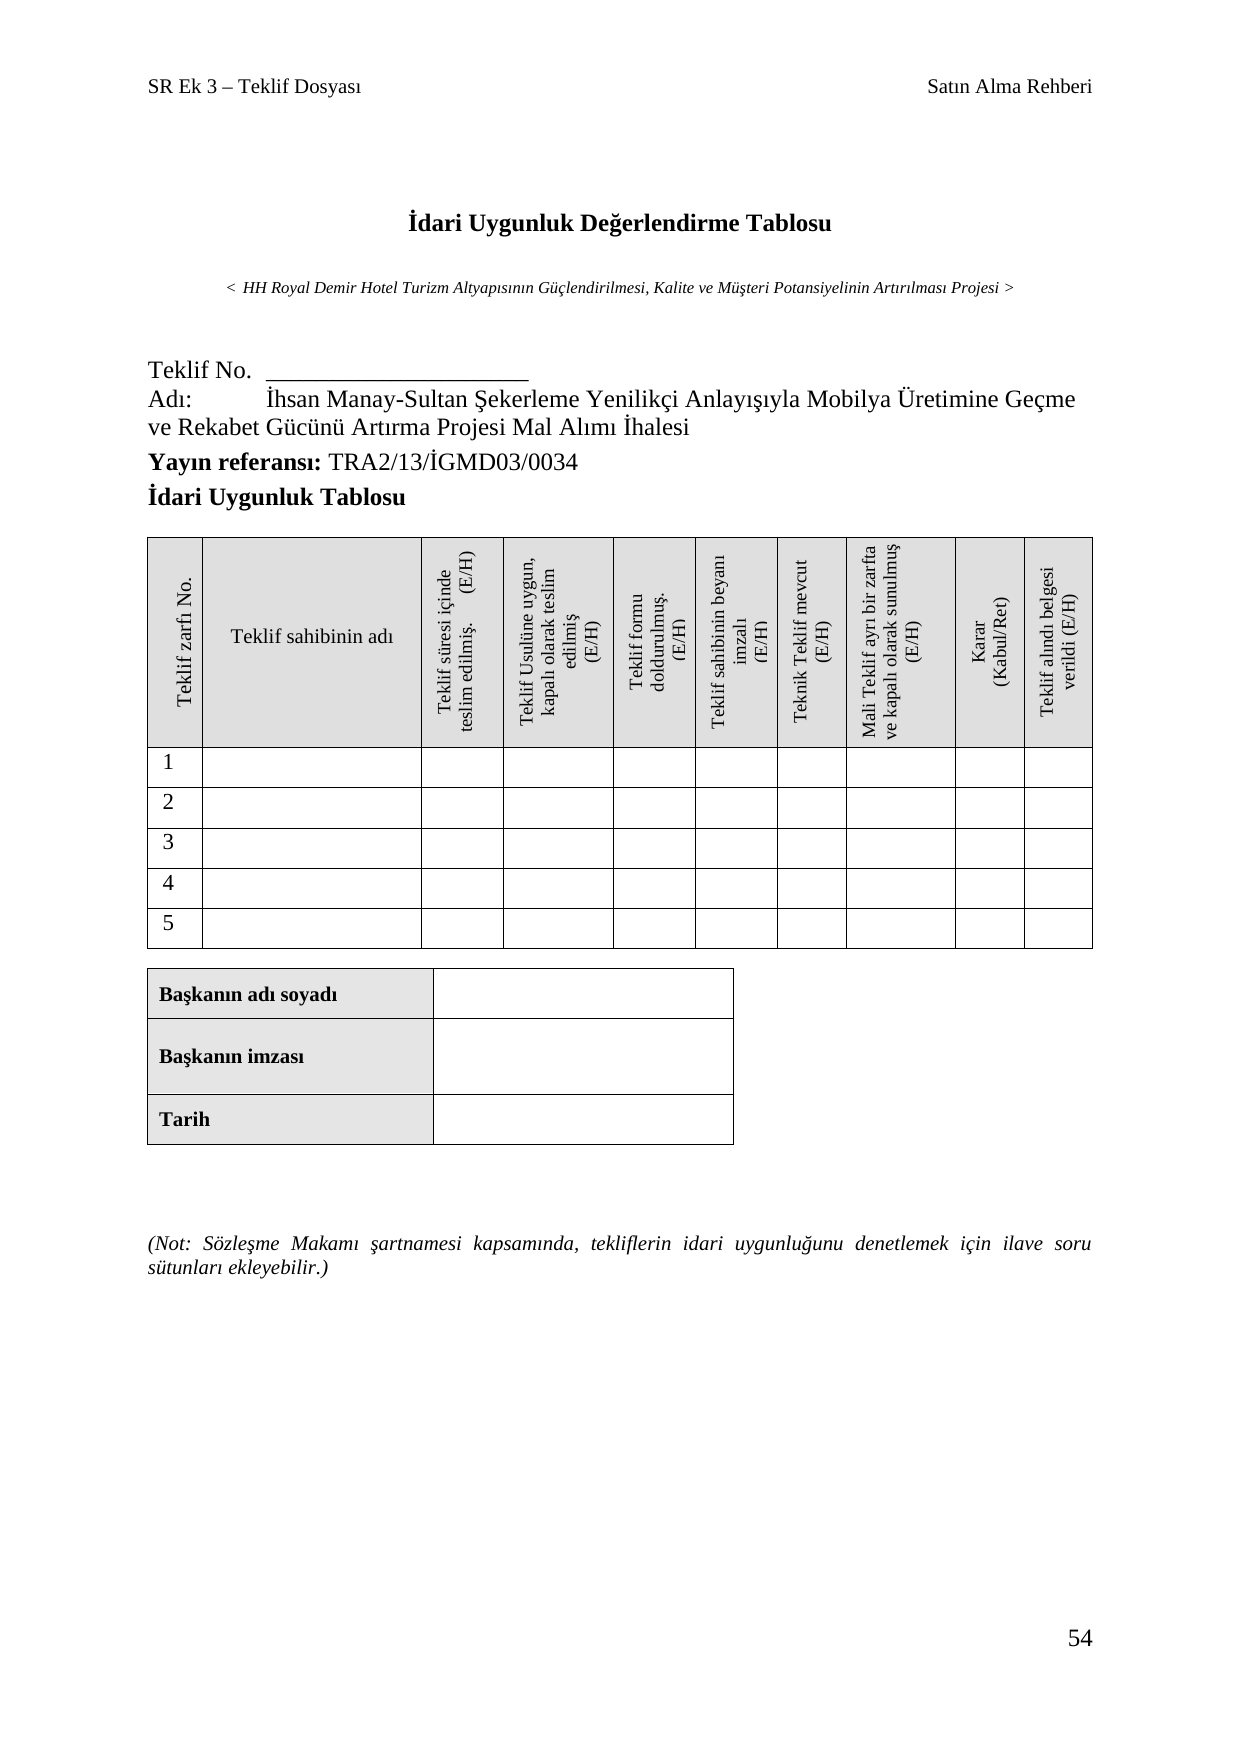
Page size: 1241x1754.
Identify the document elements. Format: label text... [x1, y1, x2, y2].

table_cell [847, 748, 955, 787]
table_cell [956, 869, 1024, 908]
text (Not: Sözleşme Makamı şartnamesi kapsamında, tekliflerin idari uygunluğunu denetlemek için ilave soru sütunları ekleyebilir.) [148, 1231, 1093, 1279]
table_header Teklif sahibinin beyanı imzalı (E/H) [696, 538, 777, 747]
table_header Teklif zarfı No. [148, 538, 202, 747]
table_header Karar (Kabul/Ret) [956, 538, 1024, 747]
table_cell [696, 909, 777, 948]
table_cell [422, 909, 503, 948]
table_header Başkanın adı soyadı [148, 969, 433, 1018]
table_cell [696, 829, 777, 868]
table_cell [1025, 869, 1092, 908]
subtitle İdari Uygunluk Değerlendirme Tablosu [148, 208, 1093, 237]
table_cell [778, 788, 846, 827]
table_cell [956, 788, 1024, 827]
table_cell [847, 869, 955, 908]
table_header Teklif sahibinin adı [203, 538, 421, 747]
text Yayın referansı: TRA2/13/İGMD03/0034 [148, 447, 1093, 476]
table_cell [778, 748, 846, 787]
text Teklif No. _____________________ [148, 355, 1093, 384]
table_header Teklif süresi içinde teslim edilmiş. (E/H) [422, 538, 503, 747]
table_cell [504, 869, 613, 908]
table_header [434, 969, 733, 1018]
table_cell Başkanın imzası [148, 1019, 433, 1093]
table_cell [504, 829, 613, 868]
table_cell [203, 909, 421, 948]
table_cell Tarih [148, 1095, 433, 1144]
table_header Teklif Usulüne uygun, kapalı olarak teslim edilmiş (E/H) [504, 538, 613, 747]
table_cell [778, 869, 846, 908]
table_cell 5 [148, 909, 202, 948]
text İdari Uygunluk Tablosu [148, 482, 1093, 511]
table_cell [203, 869, 421, 908]
table_cell [203, 829, 421, 868]
table_header Teklif alındı belgesi verildi (E/H) [1025, 538, 1092, 747]
table_cell [956, 748, 1024, 787]
table_cell [434, 1095, 733, 1144]
table_cell [504, 748, 613, 787]
table_cell [504, 909, 613, 948]
table_cell [422, 748, 503, 787]
table_cell [422, 829, 503, 868]
table_cell 2 [148, 788, 202, 827]
table_cell [1025, 748, 1092, 787]
table_cell [778, 909, 846, 948]
table_cell [614, 909, 695, 948]
table_cell [422, 869, 503, 908]
text Adı: İhsan Manay-Sultan Şekerleme Yenilikçi Anlayışıyla Mobilya Üretimine Geçme ve Rekabet Gücünü Artırma Projesi Mal Alımı İhalesi [148, 384, 1093, 441]
table_header Teklif formu doldurulmuş. (E/H) [614, 538, 695, 747]
table_cell 3 [148, 829, 202, 868]
table_cell [696, 788, 777, 827]
table_cell [847, 829, 955, 868]
text < HH Royal Demir Hotel Turizm Altyapısının Güçlendirilmesi, Kalite ve Müşteri Potansiyelinin Artırılması Projesi > [148, 278, 1093, 297]
table_cell [504, 788, 613, 827]
table_cell [203, 788, 421, 827]
table_cell [203, 748, 421, 787]
table_cell [434, 1019, 733, 1093]
table_cell [956, 829, 1024, 868]
table_header Mali Teklif ayrı bir zarfta ve kapalı olarak sunulmuş (E/H) [847, 538, 955, 747]
table_cell 4 [148, 869, 202, 908]
table_cell [847, 909, 955, 948]
table_cell [422, 788, 503, 827]
table_cell [696, 869, 777, 908]
table_cell [1025, 829, 1092, 868]
table_cell [614, 788, 695, 827]
table_cell [614, 748, 695, 787]
table_cell [696, 748, 777, 787]
table_cell 1 [148, 748, 202, 787]
table_cell [1025, 788, 1092, 827]
table_cell [847, 788, 955, 827]
table_cell [614, 829, 695, 868]
table_cell [1025, 909, 1092, 948]
table_header Teknik Teklif mevcut (E/H) [778, 538, 846, 747]
table_cell [956, 909, 1024, 948]
table_cell [778, 829, 846, 868]
table_cell [614, 869, 695, 908]
